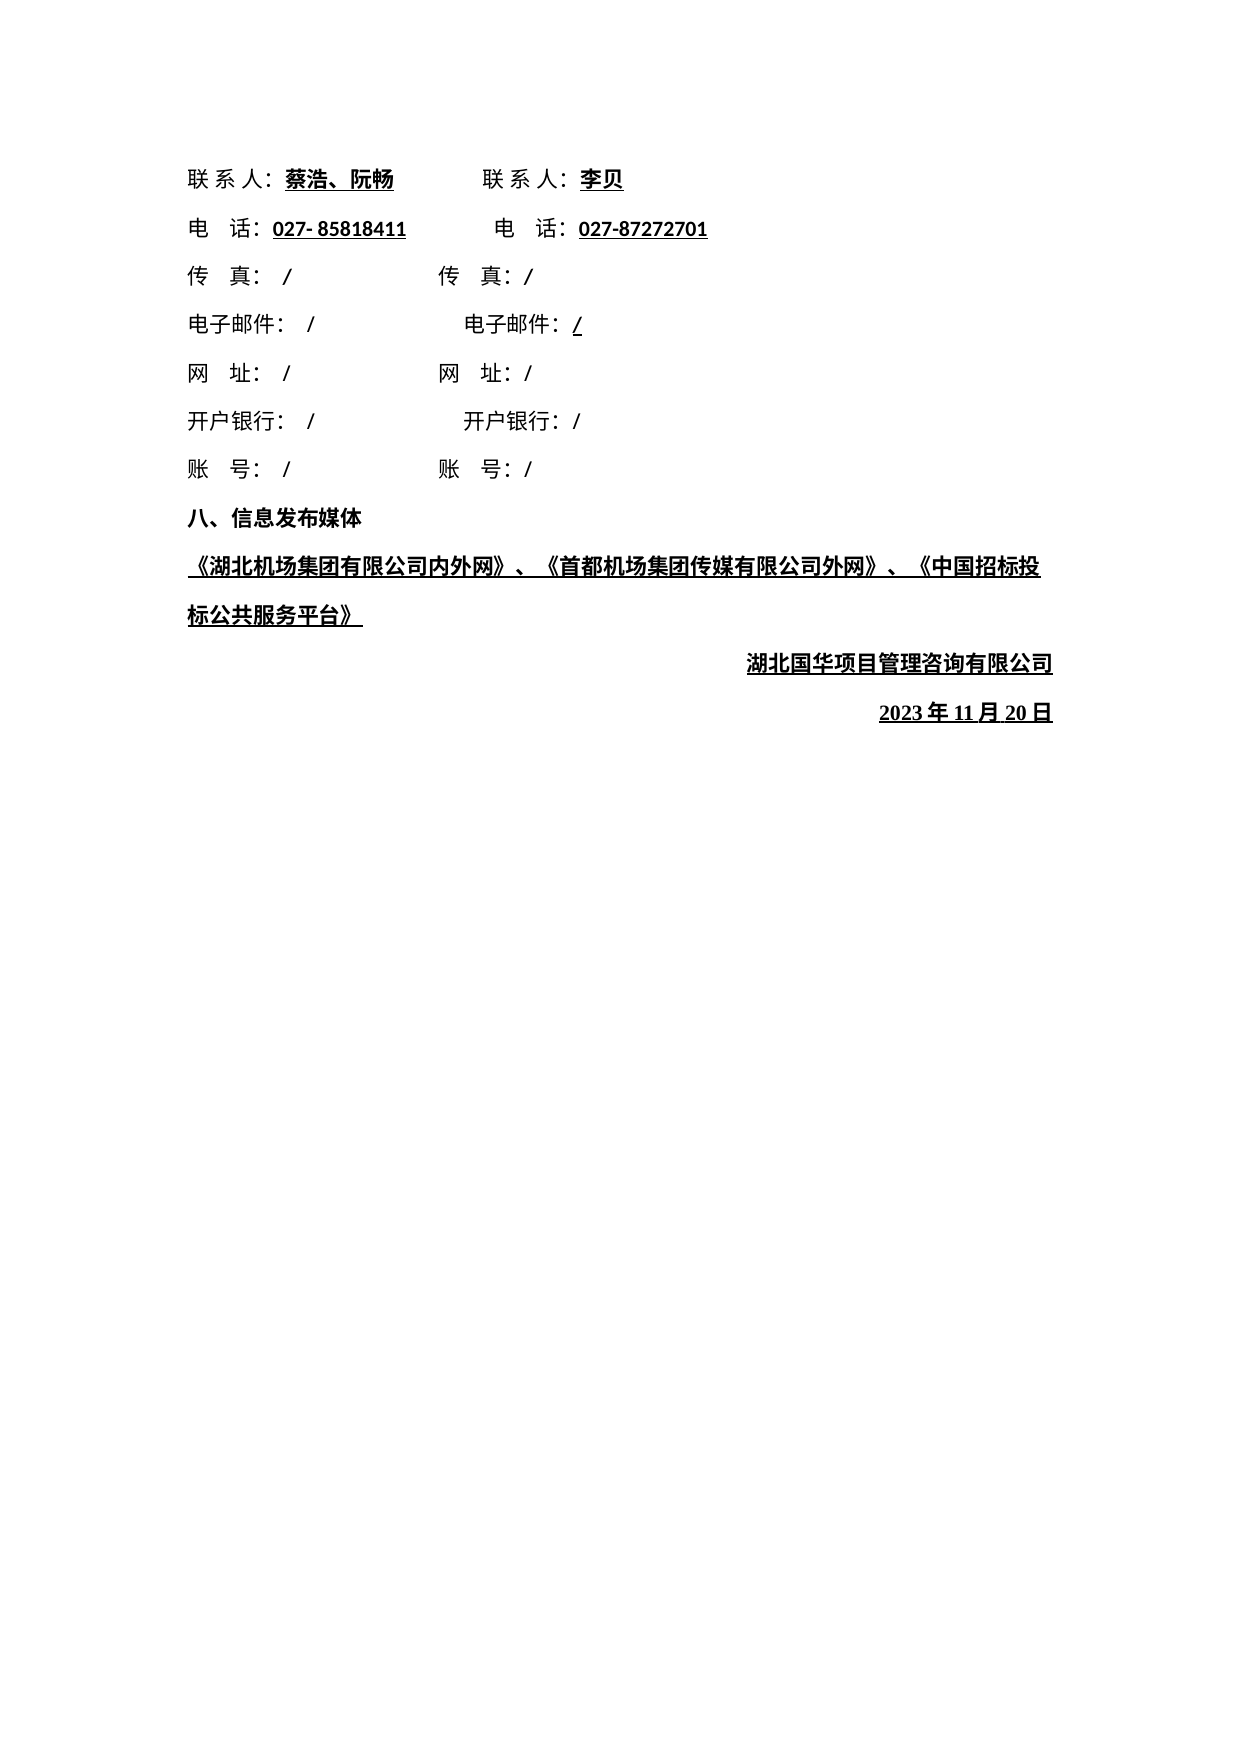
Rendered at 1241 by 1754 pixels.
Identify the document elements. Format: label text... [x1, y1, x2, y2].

text 湖北国华项目管理咨询有限公司 [187, 646, 1053, 678]
text 电子邮件： / 电子邮件：/ [187, 307, 1053, 339]
text 2023年11月20日 [187, 694, 1053, 727]
text 电 话：027- 85818411 电 话：027-87272701 [187, 210, 1053, 243]
text 传 真： / 传 真：/ [187, 259, 1053, 291]
text 《湖北机场集团有限公司内外网》、《首都机场集团传媒有限公司外网》、《中国招标投标公共服务平台》 [187, 549, 1053, 630]
text 开户银行： / 开户银行：/ [187, 404, 1053, 436]
text 联 系 人：蔡浩、阮畅 联 系 人：李贝 [187, 162, 1053, 194]
text 账 号： / 账 号：/ [187, 452, 1053, 484]
text 八、信息发布媒体 [187, 500, 1053, 533]
text 网 址： / 网 址：/ [187, 355, 1053, 388]
